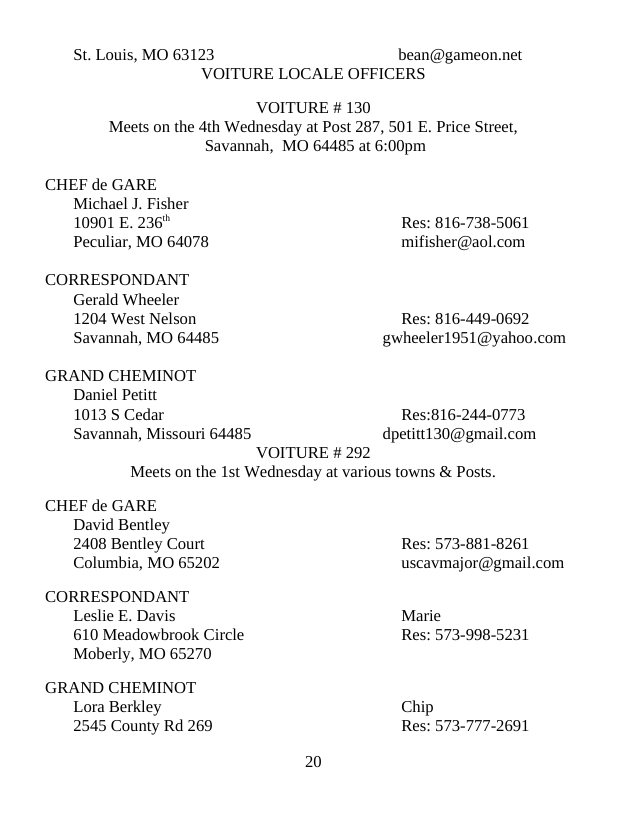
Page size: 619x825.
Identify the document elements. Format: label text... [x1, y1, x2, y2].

text CORRESPONDANT [45, 270, 581, 289]
text 2408 Bentley Court Res: 573-881-8261 [45, 534, 581, 553]
text Savannah, MO 64485 at 6:00pm [45, 136, 581, 155]
text Savannah, MO 64485 gwheeler1951@yahoo.com [73, 328, 581, 347]
text Peculiar, MO 64078 mifisher@aol.com [73, 232, 581, 251]
text CORRESPONDANT Leslie E. Davis Marie [45, 586, 581, 625]
text 10901 E. 236th Res: 816-738-5061 [73, 213, 581, 232]
text 1204 West Nelson Res: 816-449-0692 [73, 308, 581, 328]
text Moberly, MO 65270 [73, 644, 581, 663]
text Gerald Wheeler [73, 289, 581, 308]
text 610 Meadowbrook Circle Res: 573-998-5231 [73, 625, 581, 644]
text Lora Berkley Chip [73, 697, 581, 716]
text 2545 County Rd 269 Res: 573-777-2691 [45, 716, 581, 735]
text 1013 S Cedar Res:816-244-0773 [73, 404, 581, 423]
text St. Louis, MO 63123 bean@gameon.net [45, 45, 581, 64]
text GRAND CHEMINOT [45, 677, 581, 697]
text Meets on the 1st Wednesday at various towns & Posts. [45, 462, 581, 481]
text Michael J. Fisher [73, 193, 581, 213]
text CHEF de GARE [45, 495, 581, 514]
text David Bentley [73, 514, 581, 534]
text Savannah, Missouri 64485 dpetitt130@gmail.com [73, 423, 581, 443]
text VOITURE # 130 [45, 98, 581, 117]
text GRAND CHEMINOT [45, 366, 581, 385]
text CHEF de GARE [45, 174, 581, 193]
text Meets on the 4th Wednesday at Post 287, 501 E. Price Street, [45, 117, 581, 136]
text VOITURE LOCALE OFFICERS [45, 64, 581, 83]
text Columbia, MO 65202 uscavmajor@gmail.com [45, 553, 581, 572]
text Daniel Petitt [73, 385, 581, 404]
text VOITURE # 292 [45, 443, 581, 462]
